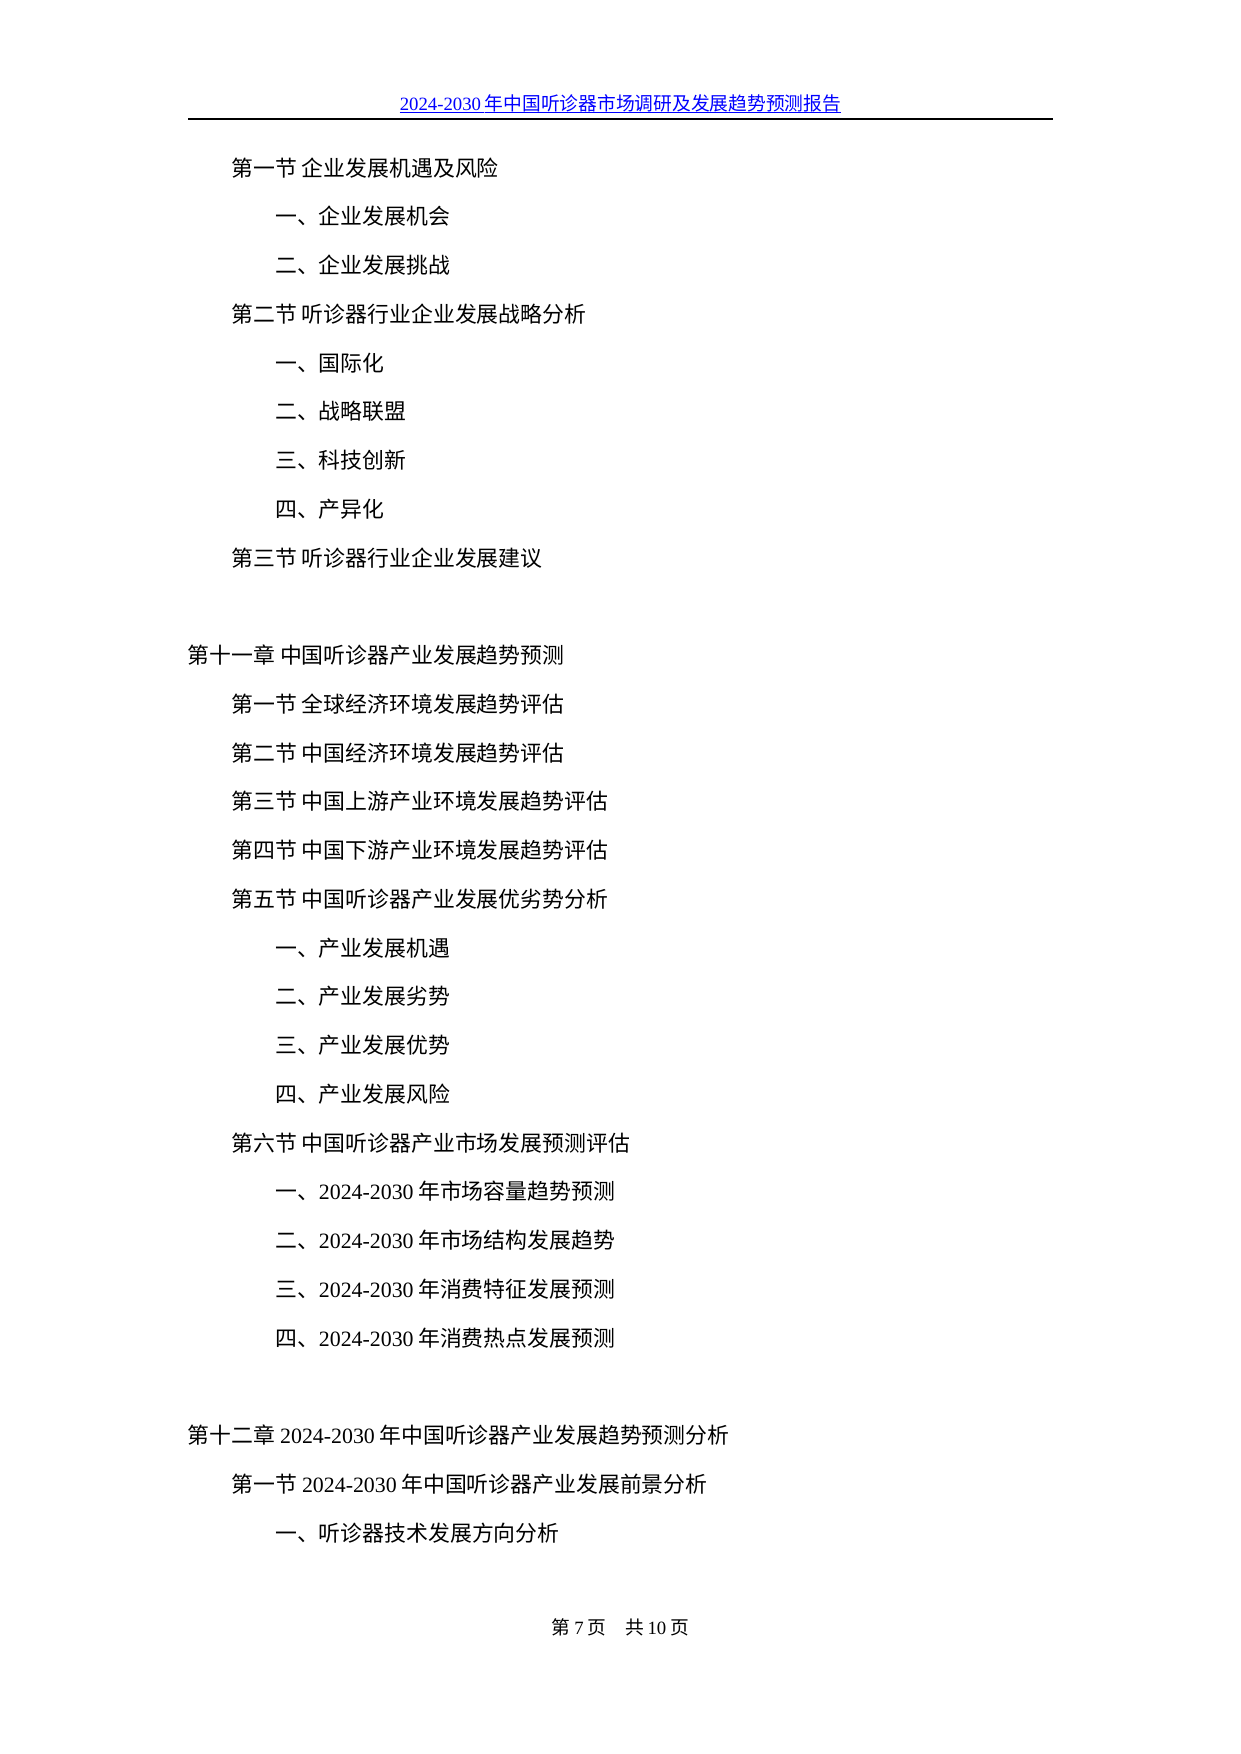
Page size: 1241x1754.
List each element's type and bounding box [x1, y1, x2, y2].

text [187, 150, 1053, 1548]
